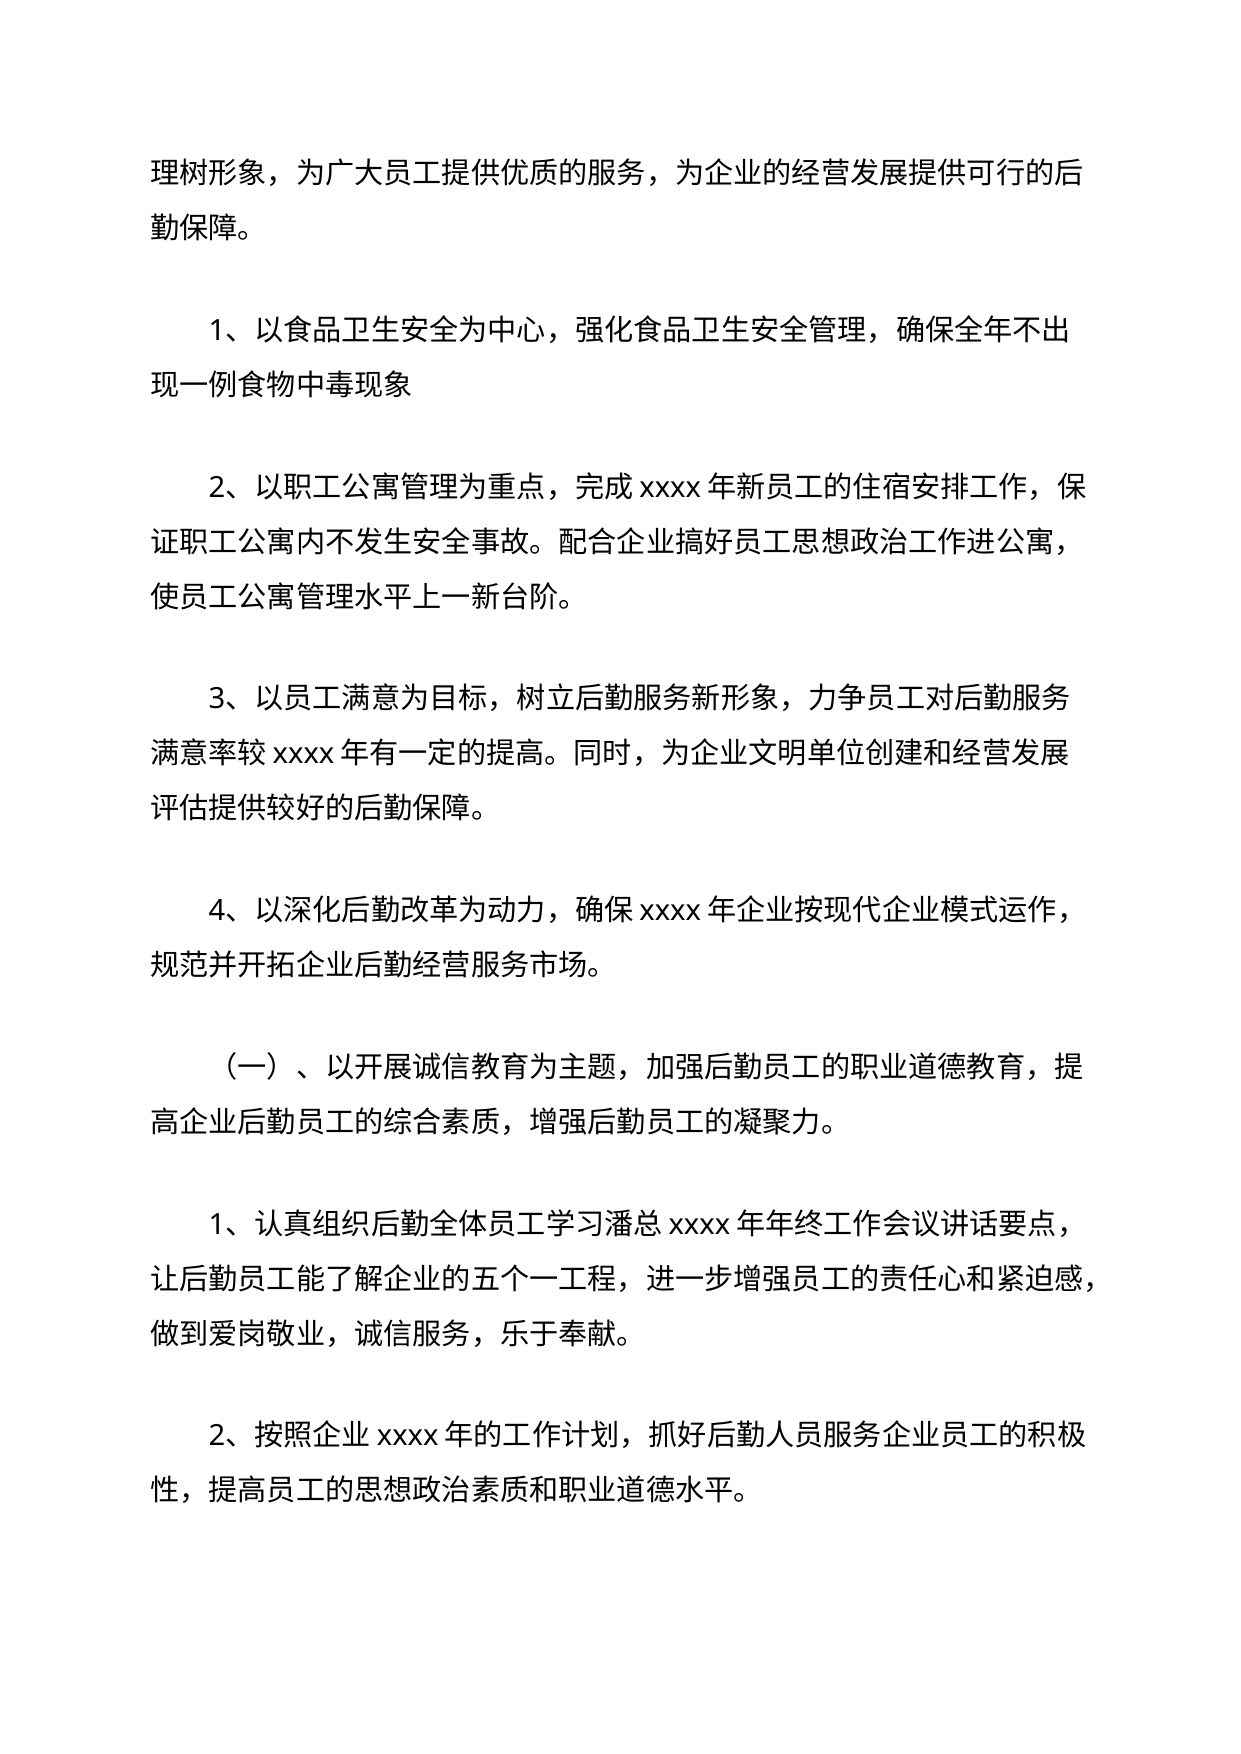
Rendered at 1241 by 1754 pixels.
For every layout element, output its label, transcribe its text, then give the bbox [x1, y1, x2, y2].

text 4、以深化后勤改革为动力，确保xxxx年企业按现代企业模式运作，规范并开拓企业后勤经营服务市场。 [150, 887, 1090, 984]
text 2、按照企业xxxx年的工作计划，抓好后勤人员服务企业员工的积极性，提高员工的思想政治素质和职业道德水平。 [150, 1412, 1090, 1509]
text （一）、以开展诚信教育为主题，加强后勤员工的职业道德教育，提高企业后勤员工的综合素质，增强后勤员工的凝聚力。 [150, 1044, 1090, 1141]
text 1、以食品卫生安全为中心，强化食品卫生安全管理，确保全年不出现一例食物中毒现象 [150, 307, 1090, 404]
text 3、以员工满意为目标，树立后勤服务新形象，力争员工对后勤服务满意率较xxxx年有一定的提高。同时，为企业文明单位创建和经营发展评估提供较好的后勤保障。 [150, 675, 1090, 827]
text 1、认真组织后勤全体员工学习潘总xxxx年年终工作会议讲话要点，让后勤员工能了解企业的五个一工程，进一步增强员工的责任心和紧迫感，做到爱岗敬业，诚信服务，乐于奉献。 [150, 1200, 1090, 1352]
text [150, 150, 1090, 247]
text 2、以职工公寓管理为重点，完成xxxx年新员工的住宿安排工作，保证职工公寓内不发生安全事故。配合企业搞好员工思想政治工作进公寓，使员工公寓管理水平上一新台阶。 [150, 463, 1090, 616]
